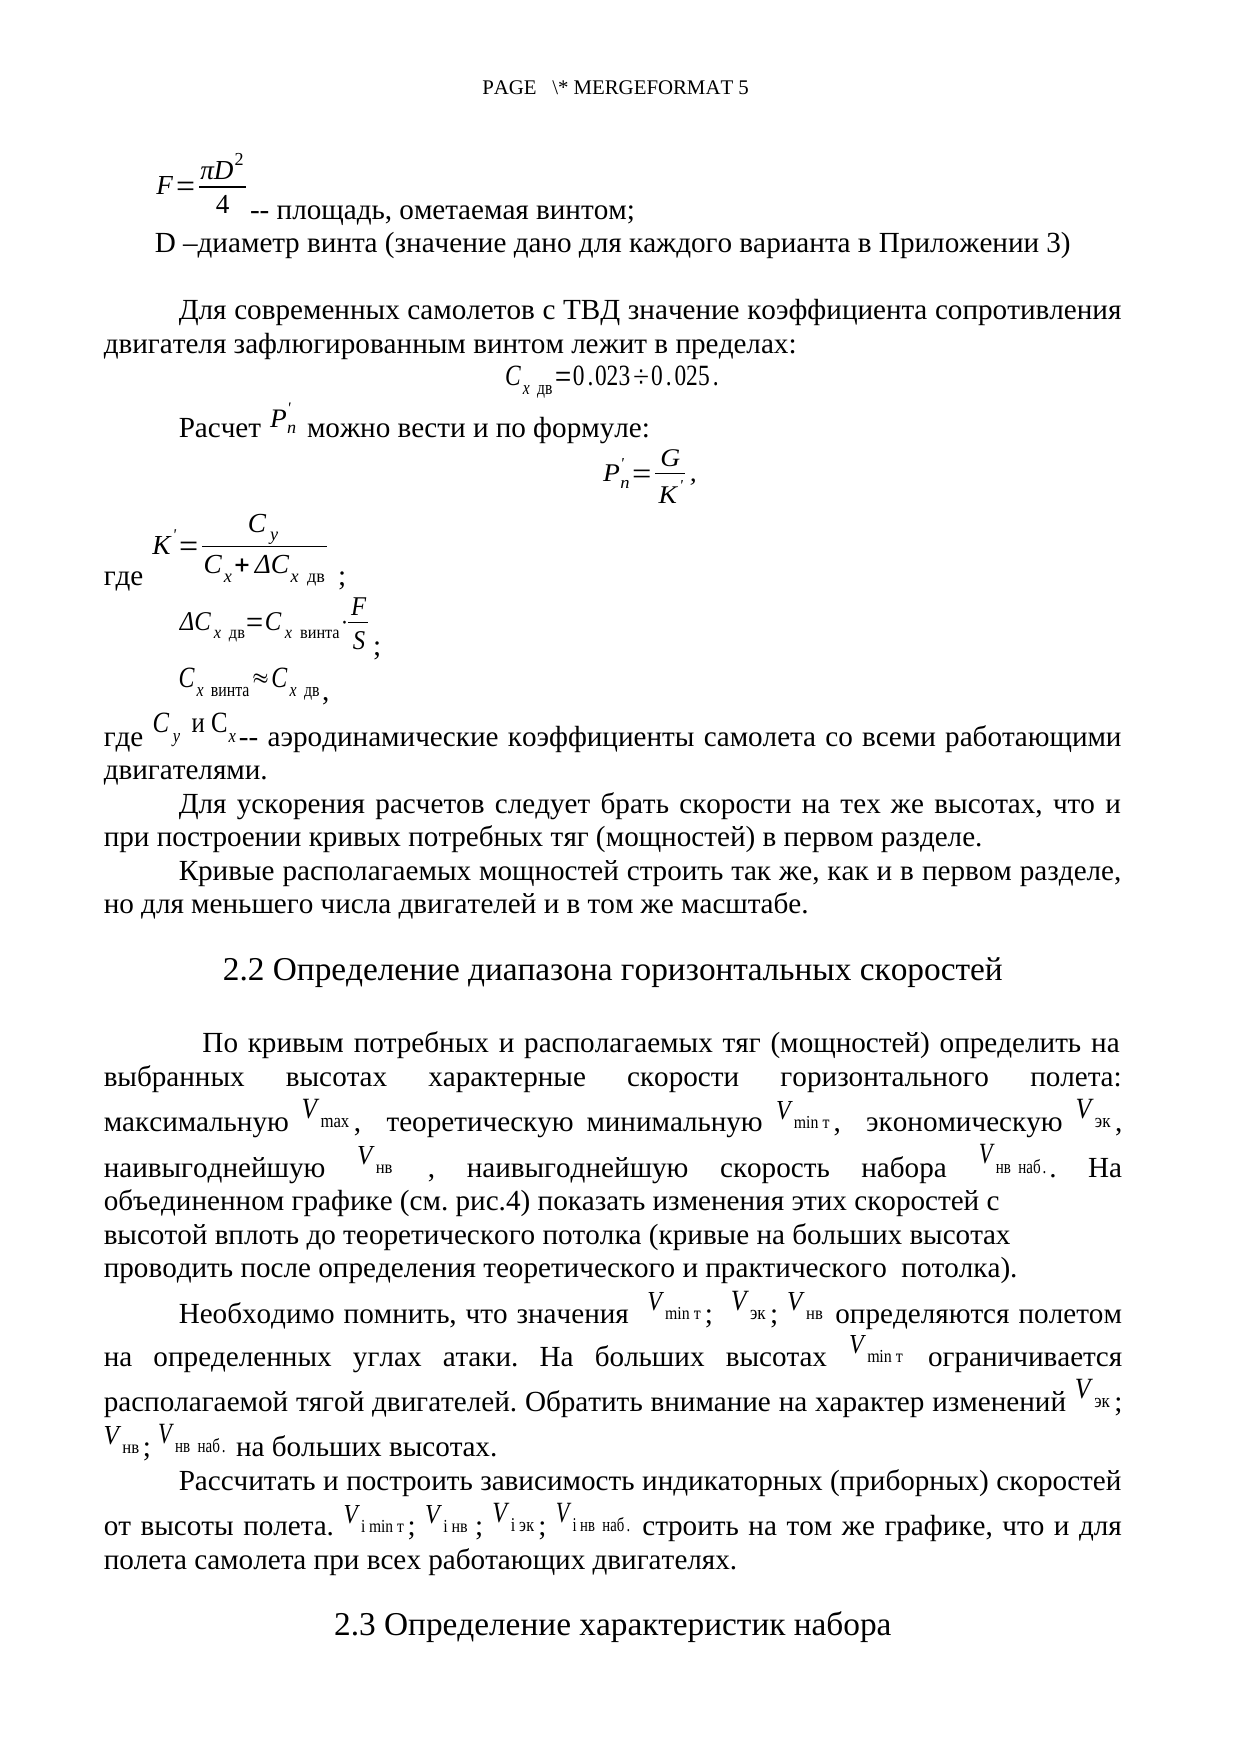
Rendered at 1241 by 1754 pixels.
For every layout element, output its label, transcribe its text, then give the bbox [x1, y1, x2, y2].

text ; [103, 591, 1122, 662]
text По кривым потребных и располагаемых тяг (мощностей) определить на выбранных высотах характерные скорости горизонтального полета: максимальную , теоретическую минимальную , экономическую , наивыгоднейшую , наивыгоднейшую скорость набора . На объединенном графике (см. рис.4) показать изменения этих скоростей с [103, 1026, 1122, 1217]
text где ; [103, 508, 1122, 591]
text 2.3 Определение характеристик набора [103, 1604, 1122, 1643]
text D –диаметр винта (значение дано для каждого варианта в Приложении 3) [103, 225, 1122, 259]
text 2.2 Определение диапазона горизонтальных скоростей [103, 949, 1122, 987]
text Необходимо помнить, что значения ; ; определяются полетом на определенных углах атаки. На больших высотах ограничивается располагаемой тягой двигателей. Обратить внимание на характер изменений ; ; на больших высотах. [103, 1284, 1122, 1463]
text высотой вплоть до теоретического потолка (кривые на больших высотах проводить после определения теоретического и практического потолка). [103, 1217, 1122, 1284]
text где -- аэродинамические коэффициенты самолета со всеми работающими двигателями. [103, 707, 1122, 786]
text Расчет можно вести и по формуле: [178, 399, 1122, 444]
text Кривые располагаемых мощностей строить так же, как и в первом разделе, но для меньшего числа двигателей и в том же масштабе. [103, 853, 1122, 920]
text , [103, 662, 1122, 707]
text Для ускорения расчетов следует брать скорости на тех же высотах, что и при построении кривых потребных тяг (мощностей) в первом разделе. [103, 786, 1122, 853]
text Рассчитать и построить зависимость индикаторных (приборных) скоростей от высоты полета. ; ; ; строить на том же графике, что и для полета самолета при всех работающих двигателях. [103, 1463, 1122, 1576]
text Для современных самолетов с ТВД значение коэффициента сопротивления двигателя зафлюгированным винтом лежит в пределах: [103, 292, 1122, 359]
text -- площадь, ометаемая винтом; [103, 150, 1122, 225]
